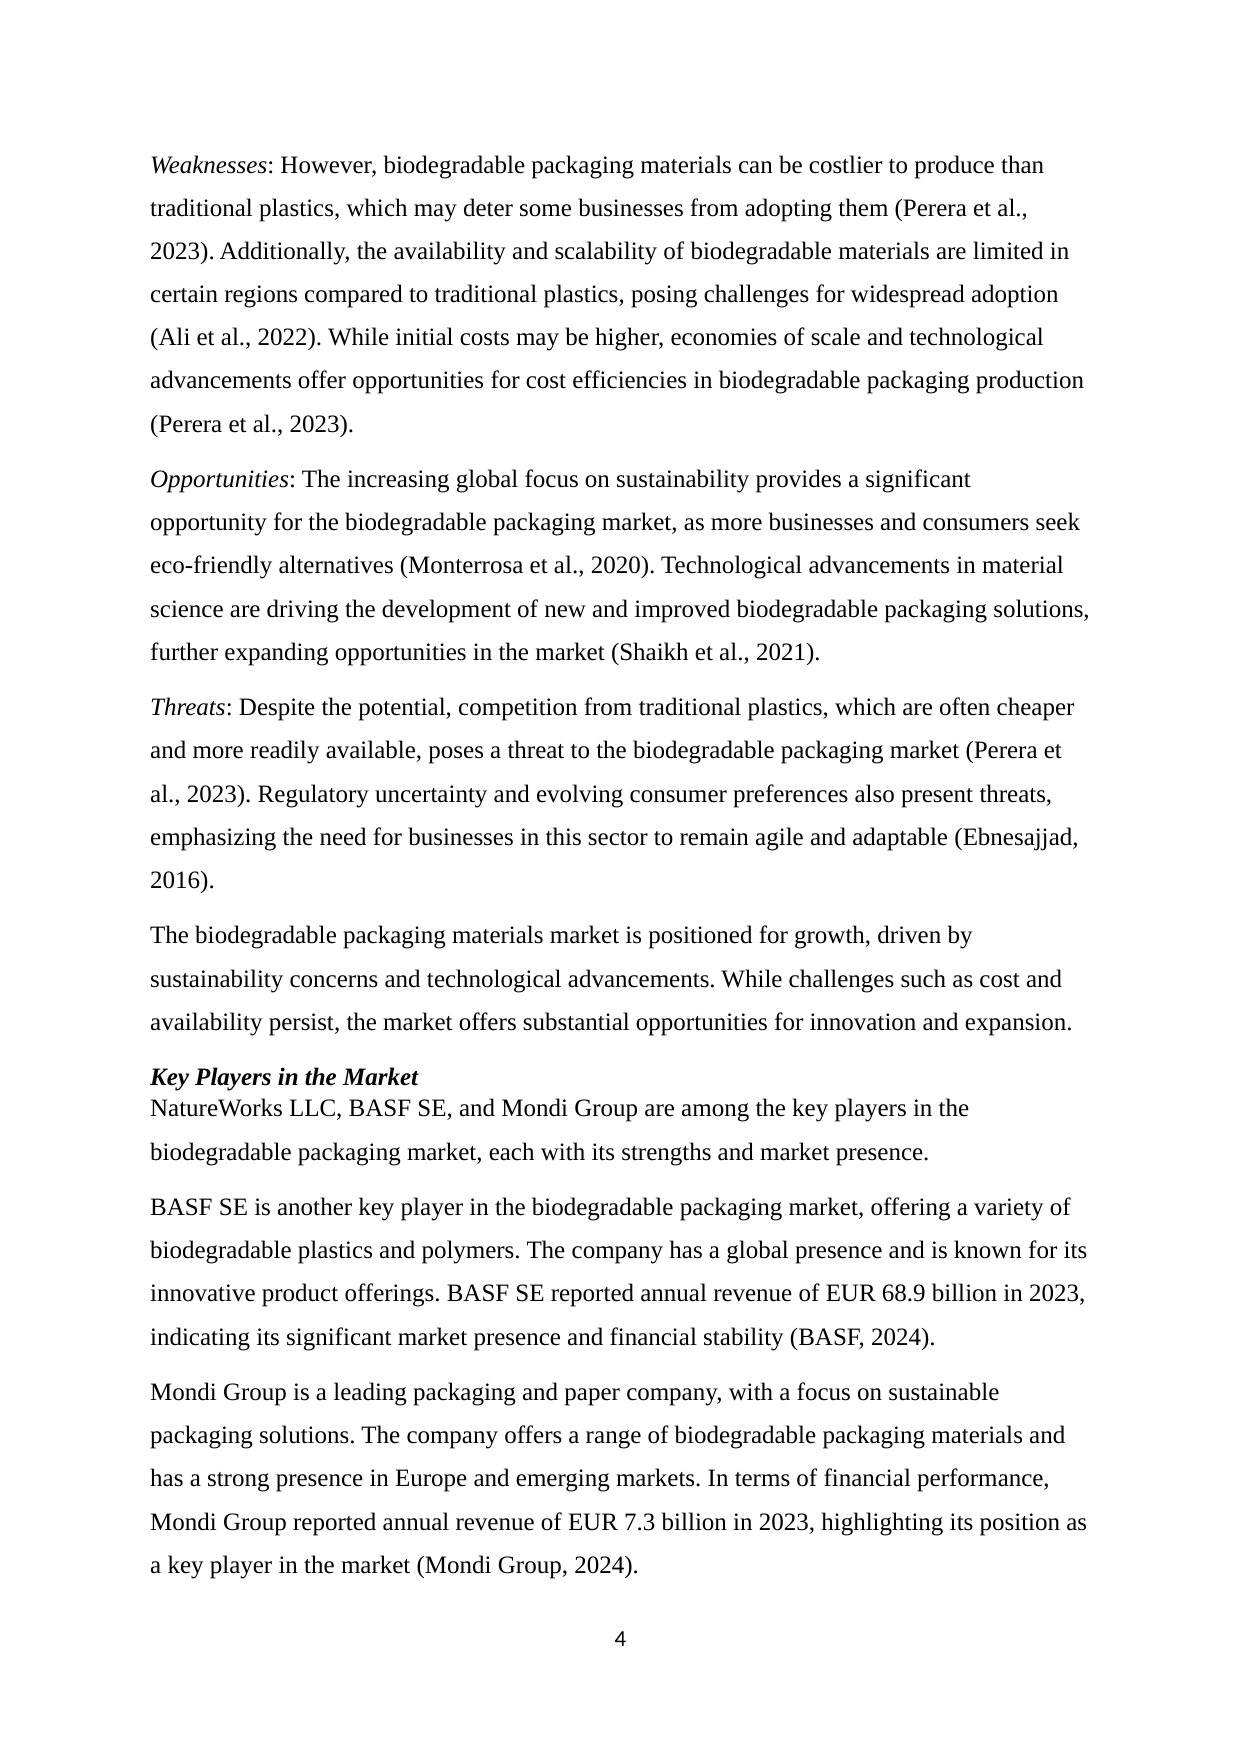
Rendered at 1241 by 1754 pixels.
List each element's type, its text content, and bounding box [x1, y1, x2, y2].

text Mondi Group is a leading packaging and paper company, with a focus on sustainable packaging solutions. The company offers a range of biodegradable packaging materials and has a strong presence in Europe and emerging markets. In terms of financial performance, Mondi Group reported annual revenue of EUR 7.3 billion in 2023, highlighting its position as a key player in the market (Mondi Group, 2024). [150, 1377, 1090, 1578]
text Opportunities: The increasing global focus on sustainability provides a significant opportunity for the biodegradable packaging market, as more businesses and consumers seek eco-friendly alternatives (Monterrosa et al., 2020). Technological advancements in material science are driving the development of new and improved biodegradable packaging solutions, further expanding opportunities in the market (Shaikh et al., 2021). [150, 464, 1090, 666]
subtitle Key Players in the Market [150, 1062, 1090, 1091]
text Threats: Despite the potential, competition from traditional plastics, which are often cheaper and more readily available, poses a threat to the biodegradable packaging market (Perera et al., 2023). Regulatory uncertainty and evolving consumer preferences also present threats, emphasizing the need for businesses in this sector to remain agile and adaptable (Ebnesajjad, 2016). [150, 692, 1090, 894]
text NatureWorks LLC, BASF SE, and Mondi Group are among the key players in the biodegradable packaging market, each with its strengths and market presence. [150, 1093, 1090, 1165]
text Weaknesses: However, biodegradable packaging materials can be costlier to produce than traditional plastics, which may deter some businesses from adopting them (Perera et al., 2023). Additionally, the availability and scalability of biodegradable materials are limited in certain regions compared to traditional plastics, posing challenges for widespread adoption (Ali et al., 2022). While initial costs may be higher, economies of scale and technological advancements offer opportunities for cost efficiencies in biodegradable packaging production (Perera et al., 2023). [150, 150, 1090, 437]
text BASF SE is another key player in the biodegradable packaging market, offering a variety of biodegradable plastics and polymers. The company has a global presence and is known for its innovative product offerings. BASF SE reported annual revenue of EUR 68.9 billion in 2023, indicating its significant market presence and financial stability (BASF, 2024). [150, 1192, 1090, 1350]
text The biodegradable packaging materials market is positioned for growth, driven by sustainability concerns and technological advancements. While challenges such as cost and availability persist, the market offers substantial opportunities for innovation and expansion. [150, 921, 1090, 1036]
